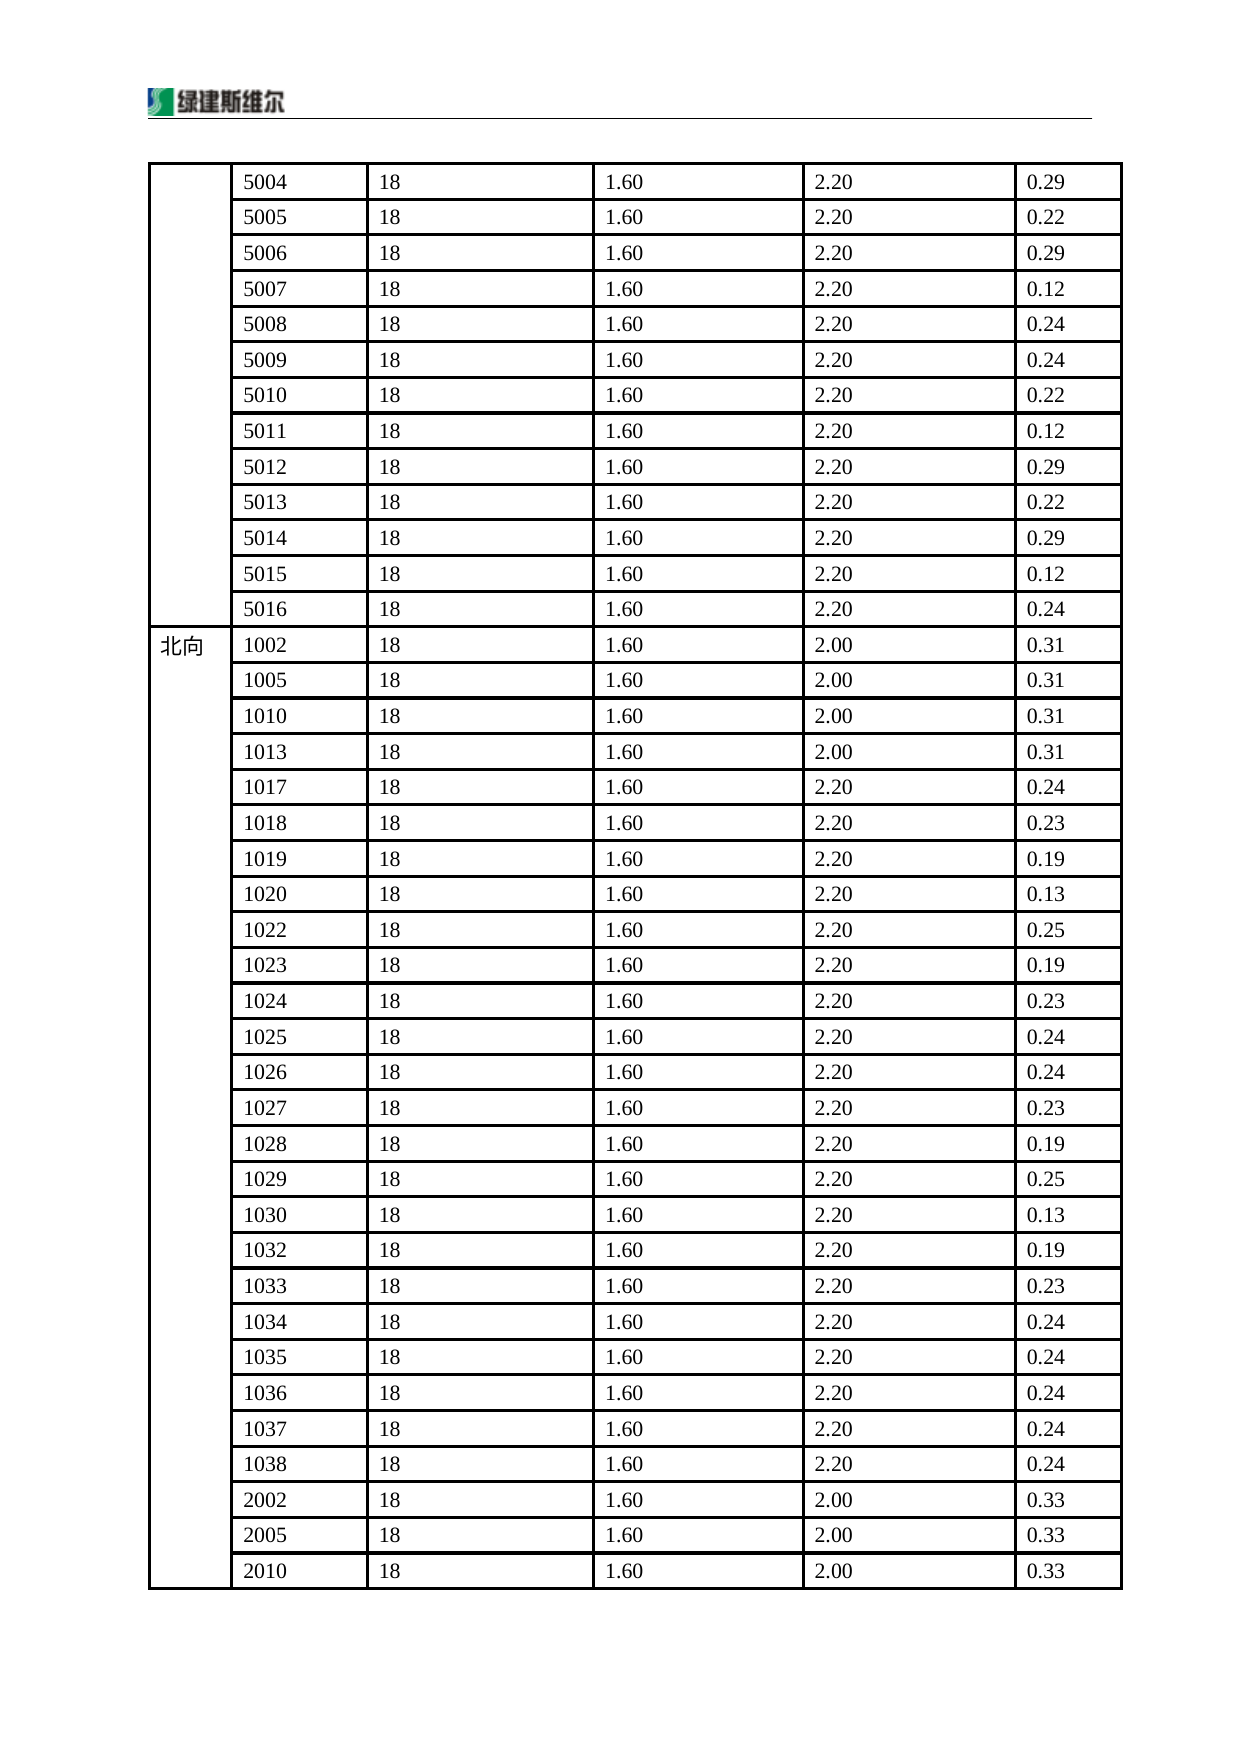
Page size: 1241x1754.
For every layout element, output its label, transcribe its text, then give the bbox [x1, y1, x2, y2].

table_cell 2.00 [805, 1483, 1014, 1516]
table_cell 0.31 [1017, 735, 1120, 768]
table_cell 0.23 [1017, 806, 1120, 839]
table_cell 1.60 [595, 1234, 802, 1266]
table_cell 2.20 [805, 308, 1014, 340]
table_cell 0.24 [1017, 1341, 1120, 1373]
table_cell 1002 [233, 628, 366, 661]
table_cell 2.00 [805, 735, 1014, 768]
table_cell 1.60 [595, 1483, 802, 1516]
table_cell 2.20 [805, 1341, 1014, 1373]
table_cell 0.29 [1017, 236, 1120, 269]
table_cell 18 [369, 1412, 592, 1444]
table_cell 1.60 [595, 1270, 802, 1302]
table_cell 0.29 [1017, 521, 1120, 554]
table_cell 0.19 [1017, 842, 1120, 874]
table_cell 18 [369, 771, 592, 803]
table_cell 18 [369, 1483, 592, 1516]
table_cell 18 [369, 985, 592, 1017]
table_cell 0.31 [1017, 700, 1120, 732]
table_cell 0.24 [1017, 593, 1120, 625]
table_cell 1.60 [595, 664, 802, 696]
table_cell 1035 [233, 1341, 366, 1373]
table_cell 1.60 [595, 1448, 802, 1480]
table_cell 2.20 [805, 806, 1014, 839]
table_cell 5013 [233, 486, 366, 518]
table_cell 0.24 [1017, 1376, 1120, 1409]
table_cell 1.60 [595, 272, 802, 304]
table_cell 0.25 [1017, 913, 1120, 946]
table_cell 18 [369, 913, 592, 946]
table_cell 2.00 [805, 1519, 1014, 1551]
table_cell 2.20 [805, 1412, 1014, 1444]
table_cell 0.19 [1017, 949, 1120, 981]
table_cell 1022 [233, 913, 366, 946]
table_cell 2.00 [805, 664, 1014, 696]
table_cell 18 [369, 272, 592, 304]
table_cell 18 [369, 308, 592, 340]
table_cell 2.20 [805, 1020, 1014, 1053]
table_cell 2.20 [805, 557, 1014, 589]
table_cell 5016 [233, 593, 366, 625]
table_cell 1.60 [595, 486, 802, 518]
table_cell 1010 [233, 700, 366, 732]
table_cell 18 [369, 1163, 592, 1195]
table_cell 1026 [233, 1056, 366, 1088]
table_cell 18 [369, 236, 592, 269]
table_cell 0.25 [1017, 1163, 1120, 1195]
table_cell 1.60 [595, 1519, 802, 1551]
table_cell 0.13 [1017, 878, 1120, 910]
table_cell 2.00 [805, 628, 1014, 661]
table_cell 1.60 [595, 201, 802, 233]
picture [147, 88, 288, 116]
table_cell 1.60 [595, 236, 802, 269]
table_cell 1032 [233, 1234, 366, 1266]
table_cell 1.60 [595, 379, 802, 411]
table_cell 1.60 [595, 1555, 802, 1587]
table_cell 0.19 [1017, 1127, 1120, 1159]
table_cell 5012 [233, 450, 366, 483]
table_cell 5014 [233, 521, 366, 554]
table_cell 2010 [233, 1555, 366, 1587]
table_cell 2.20 [805, 1305, 1014, 1338]
table_cell 0.23 [1017, 1270, 1120, 1302]
table_cell 1037 [233, 1412, 366, 1444]
table_cell 2.20 [805, 165, 1014, 198]
table_cell 1.60 [595, 1163, 802, 1195]
table_cell 18 [369, 1448, 592, 1480]
table_cell 1.60 [595, 878, 802, 910]
table_cell 0.24 [1017, 343, 1120, 376]
table_cell 1.60 [595, 165, 802, 198]
table_cell 2.20 [805, 1091, 1014, 1124]
table_cell 18 [369, 664, 592, 696]
table_cell 0.24 [1017, 1056, 1120, 1088]
table_cell 1023 [233, 949, 366, 981]
table_cell 2.20 [805, 949, 1014, 981]
table_cell 18 [369, 1519, 592, 1551]
table_cell 5009 [233, 343, 366, 376]
table_cell 0.31 [1017, 664, 1120, 696]
table_cell 0.24 [1017, 771, 1120, 803]
table_cell 1.60 [595, 557, 802, 589]
table_cell 18 [369, 1127, 592, 1159]
table_cell 1.60 [595, 700, 802, 732]
table_cell 18 [369, 1376, 592, 1409]
table_cell 1005 [233, 664, 366, 696]
table_cell 18 [369, 1020, 592, 1053]
table_cell 18 [369, 878, 592, 910]
table_cell 1.60 [595, 842, 802, 874]
table_cell 2.20 [805, 842, 1014, 874]
table_cell 0.29 [1017, 450, 1120, 483]
table_cell 5005 [233, 201, 366, 233]
table_cell 18 [369, 415, 592, 447]
table_cell 5007 [233, 272, 366, 304]
table_cell 1.60 [595, 985, 802, 1017]
table_cell 1.60 [595, 593, 802, 625]
table_cell 北向 [151, 628, 230, 1587]
table_cell 2.20 [805, 521, 1014, 554]
table_cell 1036 [233, 1376, 366, 1409]
table_cell 18 [369, 201, 592, 233]
table_cell 2.00 [805, 700, 1014, 732]
table_cell 0.19 [1017, 1234, 1120, 1266]
table_cell 18 [369, 343, 592, 376]
table_cell 0.33 [1017, 1519, 1120, 1551]
table_cell 0.13 [1017, 1198, 1120, 1231]
table_cell 2005 [233, 1519, 366, 1551]
table_cell 18 [369, 379, 592, 411]
table_cell 2.20 [805, 878, 1014, 910]
table_cell 0.33 [1017, 1555, 1120, 1587]
table_cell 0.24 [1017, 1412, 1120, 1444]
table_cell 1.60 [595, 1091, 802, 1124]
table_cell 1.60 [595, 450, 802, 483]
table_cell 0.12 [1017, 415, 1120, 447]
table_cell 2002 [233, 1483, 366, 1516]
table_cell 1024 [233, 985, 366, 1017]
table_cell 0.33 [1017, 1483, 1120, 1516]
table_cell 0.12 [1017, 272, 1120, 304]
table_cell 18 [369, 1198, 592, 1231]
table_cell 2.20 [805, 1198, 1014, 1231]
table_cell 2.20 [805, 450, 1014, 483]
table_cell 18 [369, 1270, 592, 1302]
table_cell 1020 [233, 878, 366, 910]
table_cell 18 [369, 842, 592, 874]
table_cell 2.20 [805, 1056, 1014, 1088]
table_cell 18 [369, 450, 592, 483]
table_cell 18 [369, 1056, 592, 1088]
table_cell 18 [369, 700, 592, 732]
table_cell 1.60 [595, 343, 802, 376]
table_cell 2.20 [805, 1127, 1014, 1159]
table_cell 1.60 [595, 806, 802, 839]
table_cell 2.20 [805, 1234, 1014, 1266]
table_cell 0.24 [1017, 1305, 1120, 1338]
table_cell 1034 [233, 1305, 366, 1338]
table_cell 1.60 [595, 949, 802, 981]
table_cell 2.20 [805, 1163, 1014, 1195]
table_cell 2.20 [805, 1376, 1014, 1409]
table_cell 0.24 [1017, 1020, 1120, 1053]
table_cell 18 [369, 735, 592, 768]
table_cell 1.60 [595, 1020, 802, 1053]
table_cell 5015 [233, 557, 366, 589]
table_cell 2.20 [805, 985, 1014, 1017]
table_cell 2.20 [805, 415, 1014, 447]
table_cell 2.20 [805, 593, 1014, 625]
table_cell 1.60 [595, 308, 802, 340]
table_cell 18 [369, 165, 592, 198]
table_cell 5010 [233, 379, 366, 411]
table_cell 1.60 [595, 913, 802, 946]
table_cell 2.20 [805, 379, 1014, 411]
table_cell 2.20 [805, 343, 1014, 376]
table_cell 2.20 [805, 1448, 1014, 1480]
table_cell 0.23 [1017, 985, 1120, 1017]
table_cell 5008 [233, 308, 366, 340]
table_cell 18 [369, 1305, 592, 1338]
table_cell 2.20 [805, 913, 1014, 946]
table_cell 1.60 [595, 771, 802, 803]
table_cell 18 [369, 949, 592, 981]
table_cell 1019 [233, 842, 366, 874]
table_cell 2.20 [805, 272, 1014, 304]
table_cell 18 [369, 1234, 592, 1266]
table_cell 2.20 [805, 486, 1014, 518]
table_cell 18 [369, 1555, 592, 1587]
table_cell 1.60 [595, 628, 802, 661]
table_cell 1018 [233, 806, 366, 839]
table_cell 0.24 [1017, 1448, 1120, 1480]
table_cell 1025 [233, 1020, 366, 1053]
table_cell 18 [369, 1091, 592, 1124]
table_cell 0.22 [1017, 201, 1120, 233]
table_cell 2.20 [805, 1270, 1014, 1302]
table_cell 1.60 [595, 735, 802, 768]
table_cell 1.60 [595, 1376, 802, 1409]
table_cell 1.60 [595, 1056, 802, 1088]
table_cell 2.20 [805, 771, 1014, 803]
table_cell 18 [369, 806, 592, 839]
table_cell 2.20 [805, 201, 1014, 233]
table_cell 18 [369, 486, 592, 518]
table_cell 18 [369, 628, 592, 661]
table_cell 5004 [233, 165, 366, 198]
table_cell 0.12 [1017, 557, 1120, 589]
table_cell 18 [369, 557, 592, 589]
table_cell 0.24 [1017, 308, 1120, 340]
table_cell 1.60 [595, 415, 802, 447]
table_cell 1033 [233, 1270, 366, 1302]
table_cell 18 [369, 1341, 592, 1373]
table_cell 0.22 [1017, 486, 1120, 518]
table_cell 1028 [233, 1127, 366, 1159]
table_cell 1.60 [595, 1127, 802, 1159]
table_cell 1029 [233, 1163, 366, 1195]
table_cell 5011 [233, 415, 366, 447]
table_cell 18 [369, 593, 592, 625]
table_cell 1.60 [595, 1305, 802, 1338]
table_cell 0.29 [1017, 165, 1120, 198]
table_cell 1013 [233, 735, 366, 768]
table_cell 2.20 [805, 236, 1014, 269]
table_cell 1017 [233, 771, 366, 803]
table_cell 1.60 [595, 1412, 802, 1444]
table_cell 1030 [233, 1198, 366, 1231]
table_cell 5006 [233, 236, 366, 269]
table_cell 1.60 [595, 1341, 802, 1373]
table_cell 1.60 [595, 1198, 802, 1231]
table_cell 18 [369, 521, 592, 554]
table_cell 1027 [233, 1091, 366, 1124]
table_cell 1038 [233, 1448, 366, 1480]
table_cell 1.60 [595, 521, 802, 554]
table_cell 0.31 [1017, 628, 1120, 661]
table_cell 2.00 [805, 1555, 1014, 1587]
table_cell 0.22 [1017, 379, 1120, 411]
table_cell 0.23 [1017, 1091, 1120, 1124]
